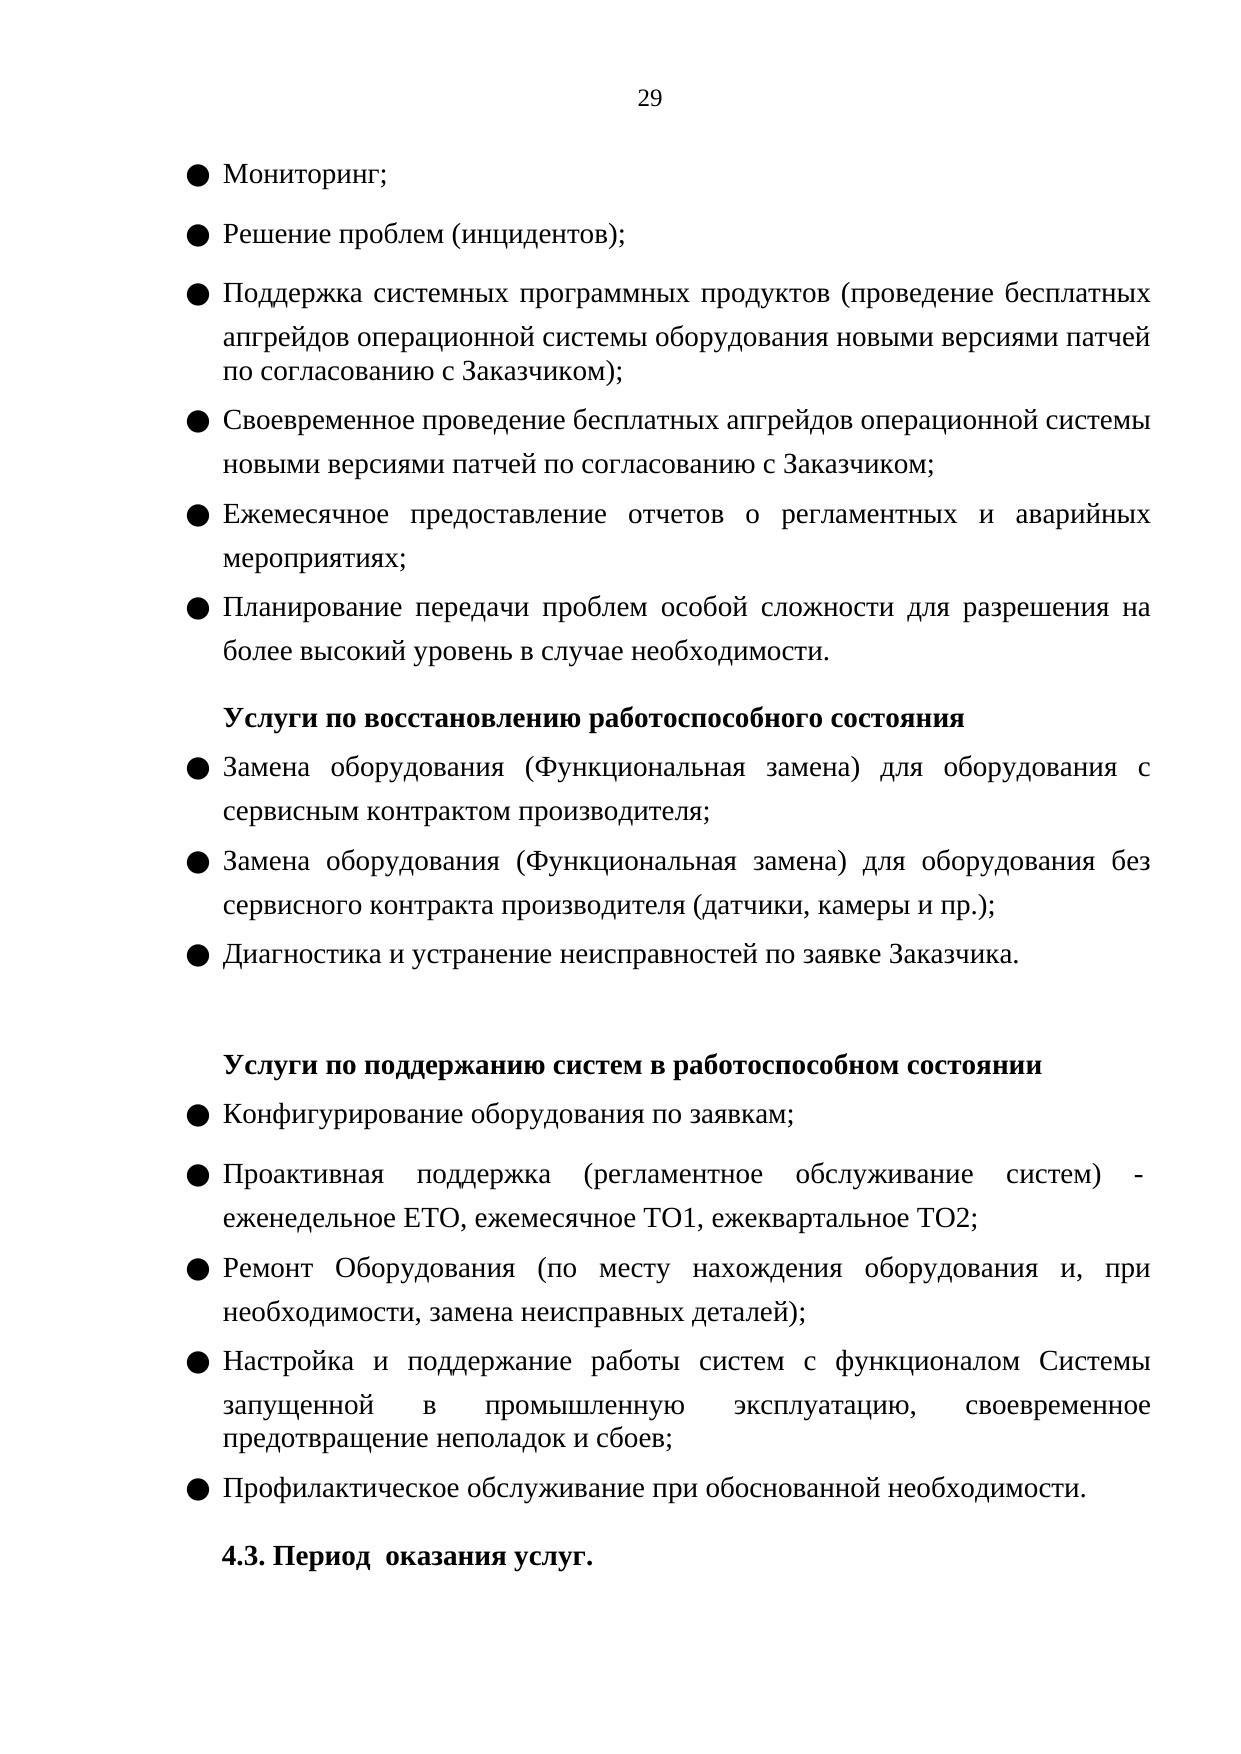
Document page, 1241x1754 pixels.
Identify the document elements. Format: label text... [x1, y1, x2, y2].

list Замена оборудования (Функциональная замена) для оборудования без сервисного контракта производителя (датчики, камеры и пр.); [185, 827, 1152, 920]
list Мониторинг; [185, 140, 1152, 200]
text 4.3. Период оказания услуг. [148, 1538, 1152, 1572]
list Проактивная поддержка (регламентное обслуживание систем) - еженедельное ЕТО, ежемесячное ТО1, ежеквартальное ТО2; [185, 1141, 1152, 1234]
list Поддержка системных программных продуктов (проведение бесплатных апгрейдов операционной системы оборудования новыми версиями патчей по согласованию с Заказчиком); [185, 260, 1152, 387]
list Ремонт Оборудования (по месту нахождения оборудования и, при необходимости, замена неисправных деталей); [185, 1234, 1152, 1327]
list Конфигурирование оборудования по заявкам; [185, 1081, 1152, 1141]
list Настройка и поддержание работы систем с функционалом Системы запущенной в промышленную эксплуатацию, своевременное предотвращение неполадок и сбоев; [185, 1327, 1152, 1454]
list Ежемесячное предоставление отчетов о регламентных и аварийных мероприятиях; [185, 480, 1152, 573]
list Профилактическое обслуживание при обоснованной необходимости. [185, 1454, 1152, 1514]
text Услуги по восстановлению работоспособного состояния [223, 700, 1152, 734]
list Своевременное проведение бесплатных апгрейдов операционной системы новыми версиями патчей по согласованию с Заказчиком; [185, 387, 1152, 480]
list Диагностика и устранение неисправностей по заявке Заказчика. [185, 920, 1152, 980]
list Решение проблем (инцидентов); [185, 200, 1152, 260]
list Планирование передачи проблем особой сложности для разрешения на более высокий уровень в случае необходимости. [185, 573, 1152, 667]
text Услуги по поддержанию систем в работоспособном состоянии [223, 1047, 1152, 1081]
list Замена оборудования (Функциональная замена) для оборудования с сервисным контрактом производителя; [185, 734, 1152, 827]
